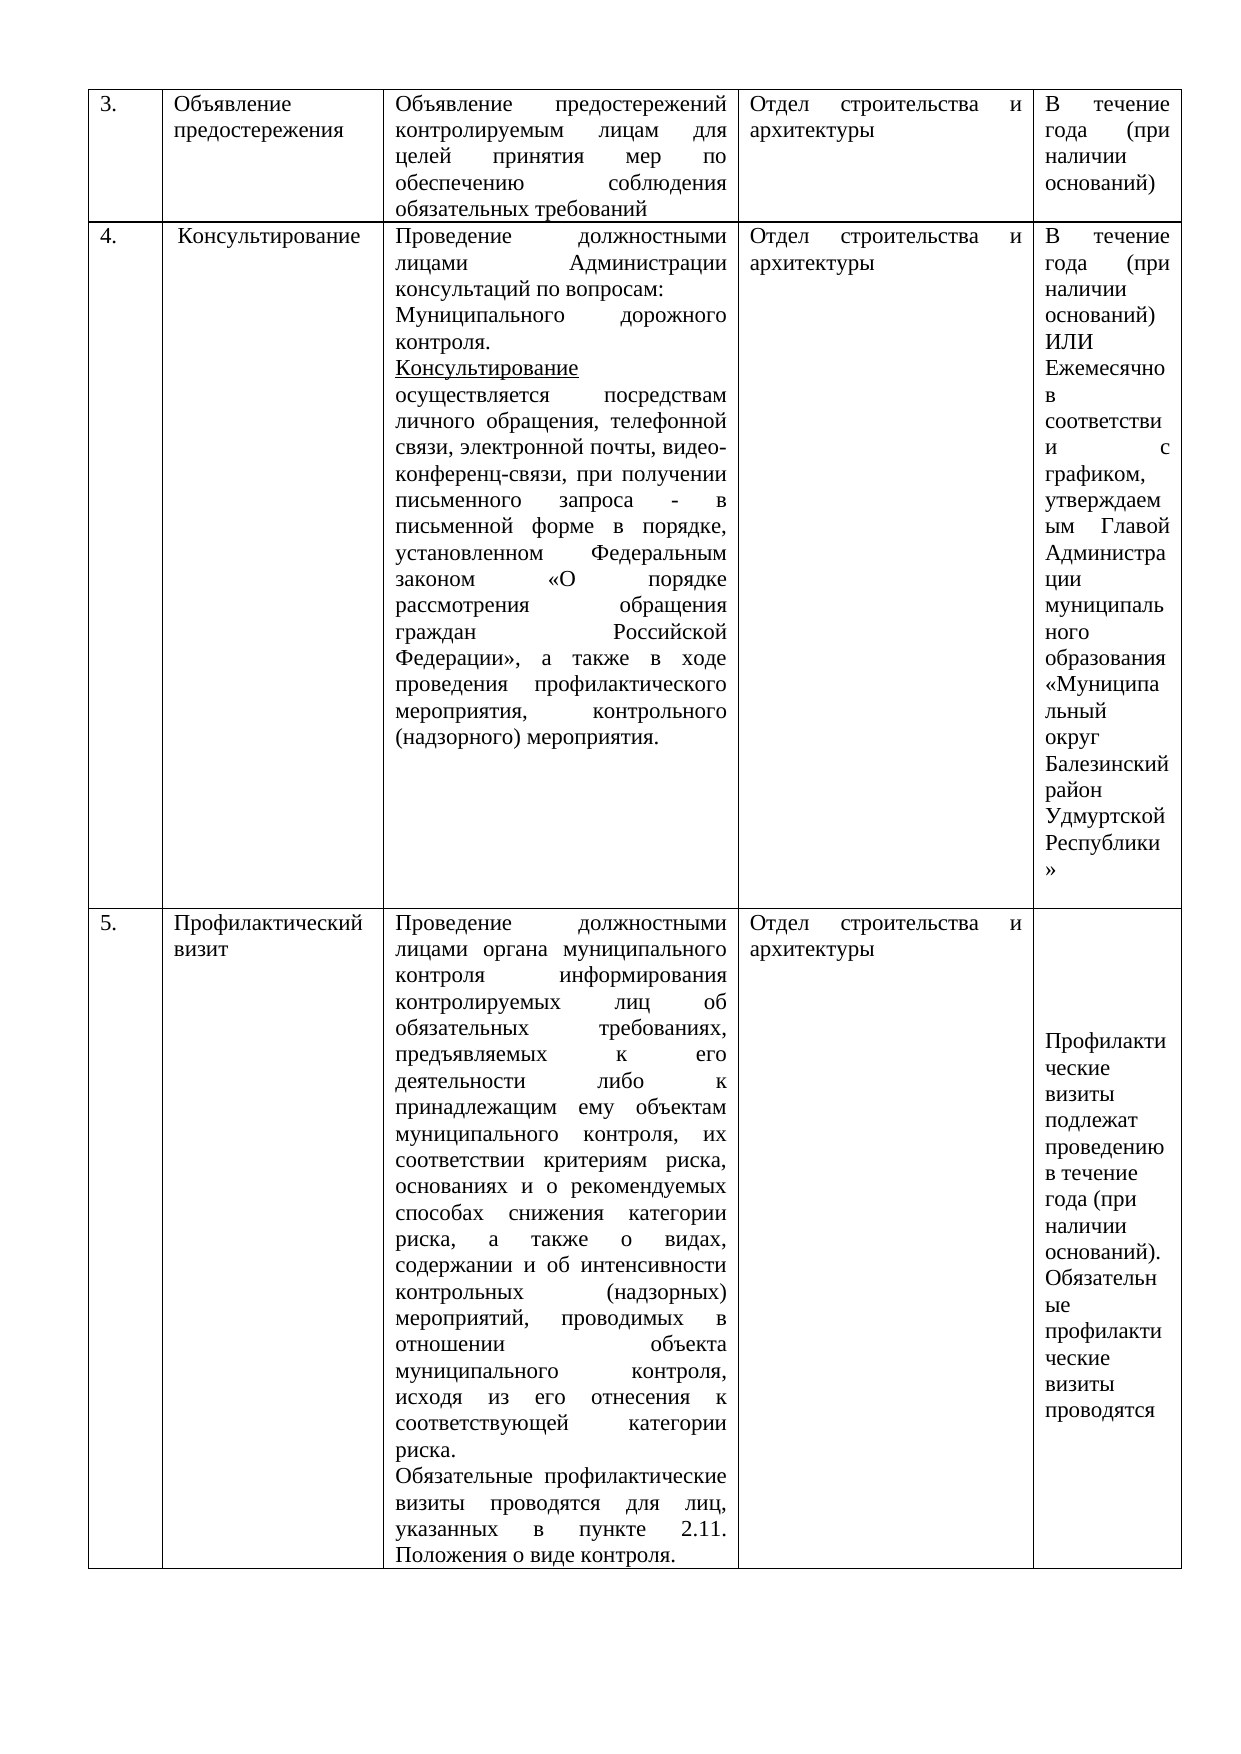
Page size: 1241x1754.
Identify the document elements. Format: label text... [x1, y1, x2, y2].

table_cell Консультирование [163, 223, 383, 908]
table_cell Профилактические визиты подлежат проведению в течение года (при наличии оснований). Обязательные профилактические визиты проводятся [1034, 909, 1181, 1568]
table_cell Проведение должностными лицами органа муниципального контроля информирования контролируемых лиц об обязательных требованиях, предъявляемых к его деятельности либо к принадлежащим ему объектам муниципального контроля, их соответствии критериям риска, основаниях и о рекомендуемых способах снижения категории риска, а также о видах, содержании и об интенсивности контрольных (надзорных) мероприятий, проводимых в отношении объекта муниципального контроля, исходя из его отнесения к соответствующей категории риска. Обязательные профилактические визиты проводятся для лиц, указанных в пункте 2.11. Положения о виде контроля. [384, 909, 738, 1568]
table_cell Профилактический визит [163, 909, 383, 1568]
table_cell В течение года (при наличии оснований) ИЛИ Ежемесячно в соответствии с графиком, утверждаемым Главой Администрации муниципального образования «Муниципальный округ Балезинский район Удмуртской Республики» [1034, 223, 1181, 908]
table_cell Отдел строительства и архитектуры [739, 223, 1033, 908]
table_cell Объявление предостережения [163, 90, 383, 221]
table_cell 5. [89, 909, 162, 1568]
table_cell Отдел строительства и архитектуры [739, 909, 1033, 1568]
table_cell Проведение должностными лицами Администрации консультаций по вопросам: Муниципального дорожного контроля. Консультирование осуществляется посредствам личного обращения, телефонной связи, электронной почты, видео-конференц-связи, при получении письменного запроса - в письменной форме в порядке, установленном Федеральным законом «О порядке рассмотрения обращения граждан Российской Федерации», а также в ходе проведения профилактического мероприятия, контрольного (надзорного) мероприятия. [384, 223, 738, 908]
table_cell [739, 90, 1033, 221]
table_cell В течение года (при наличии оснований) [1034, 90, 1181, 221]
table_cell Объявление предостережений контролируемым лицам для целей принятия мер по обеспечению соблюдения обязательных требований [384, 90, 738, 221]
table_cell 4. [89, 223, 162, 908]
table_cell 3. [89, 90, 162, 221]
